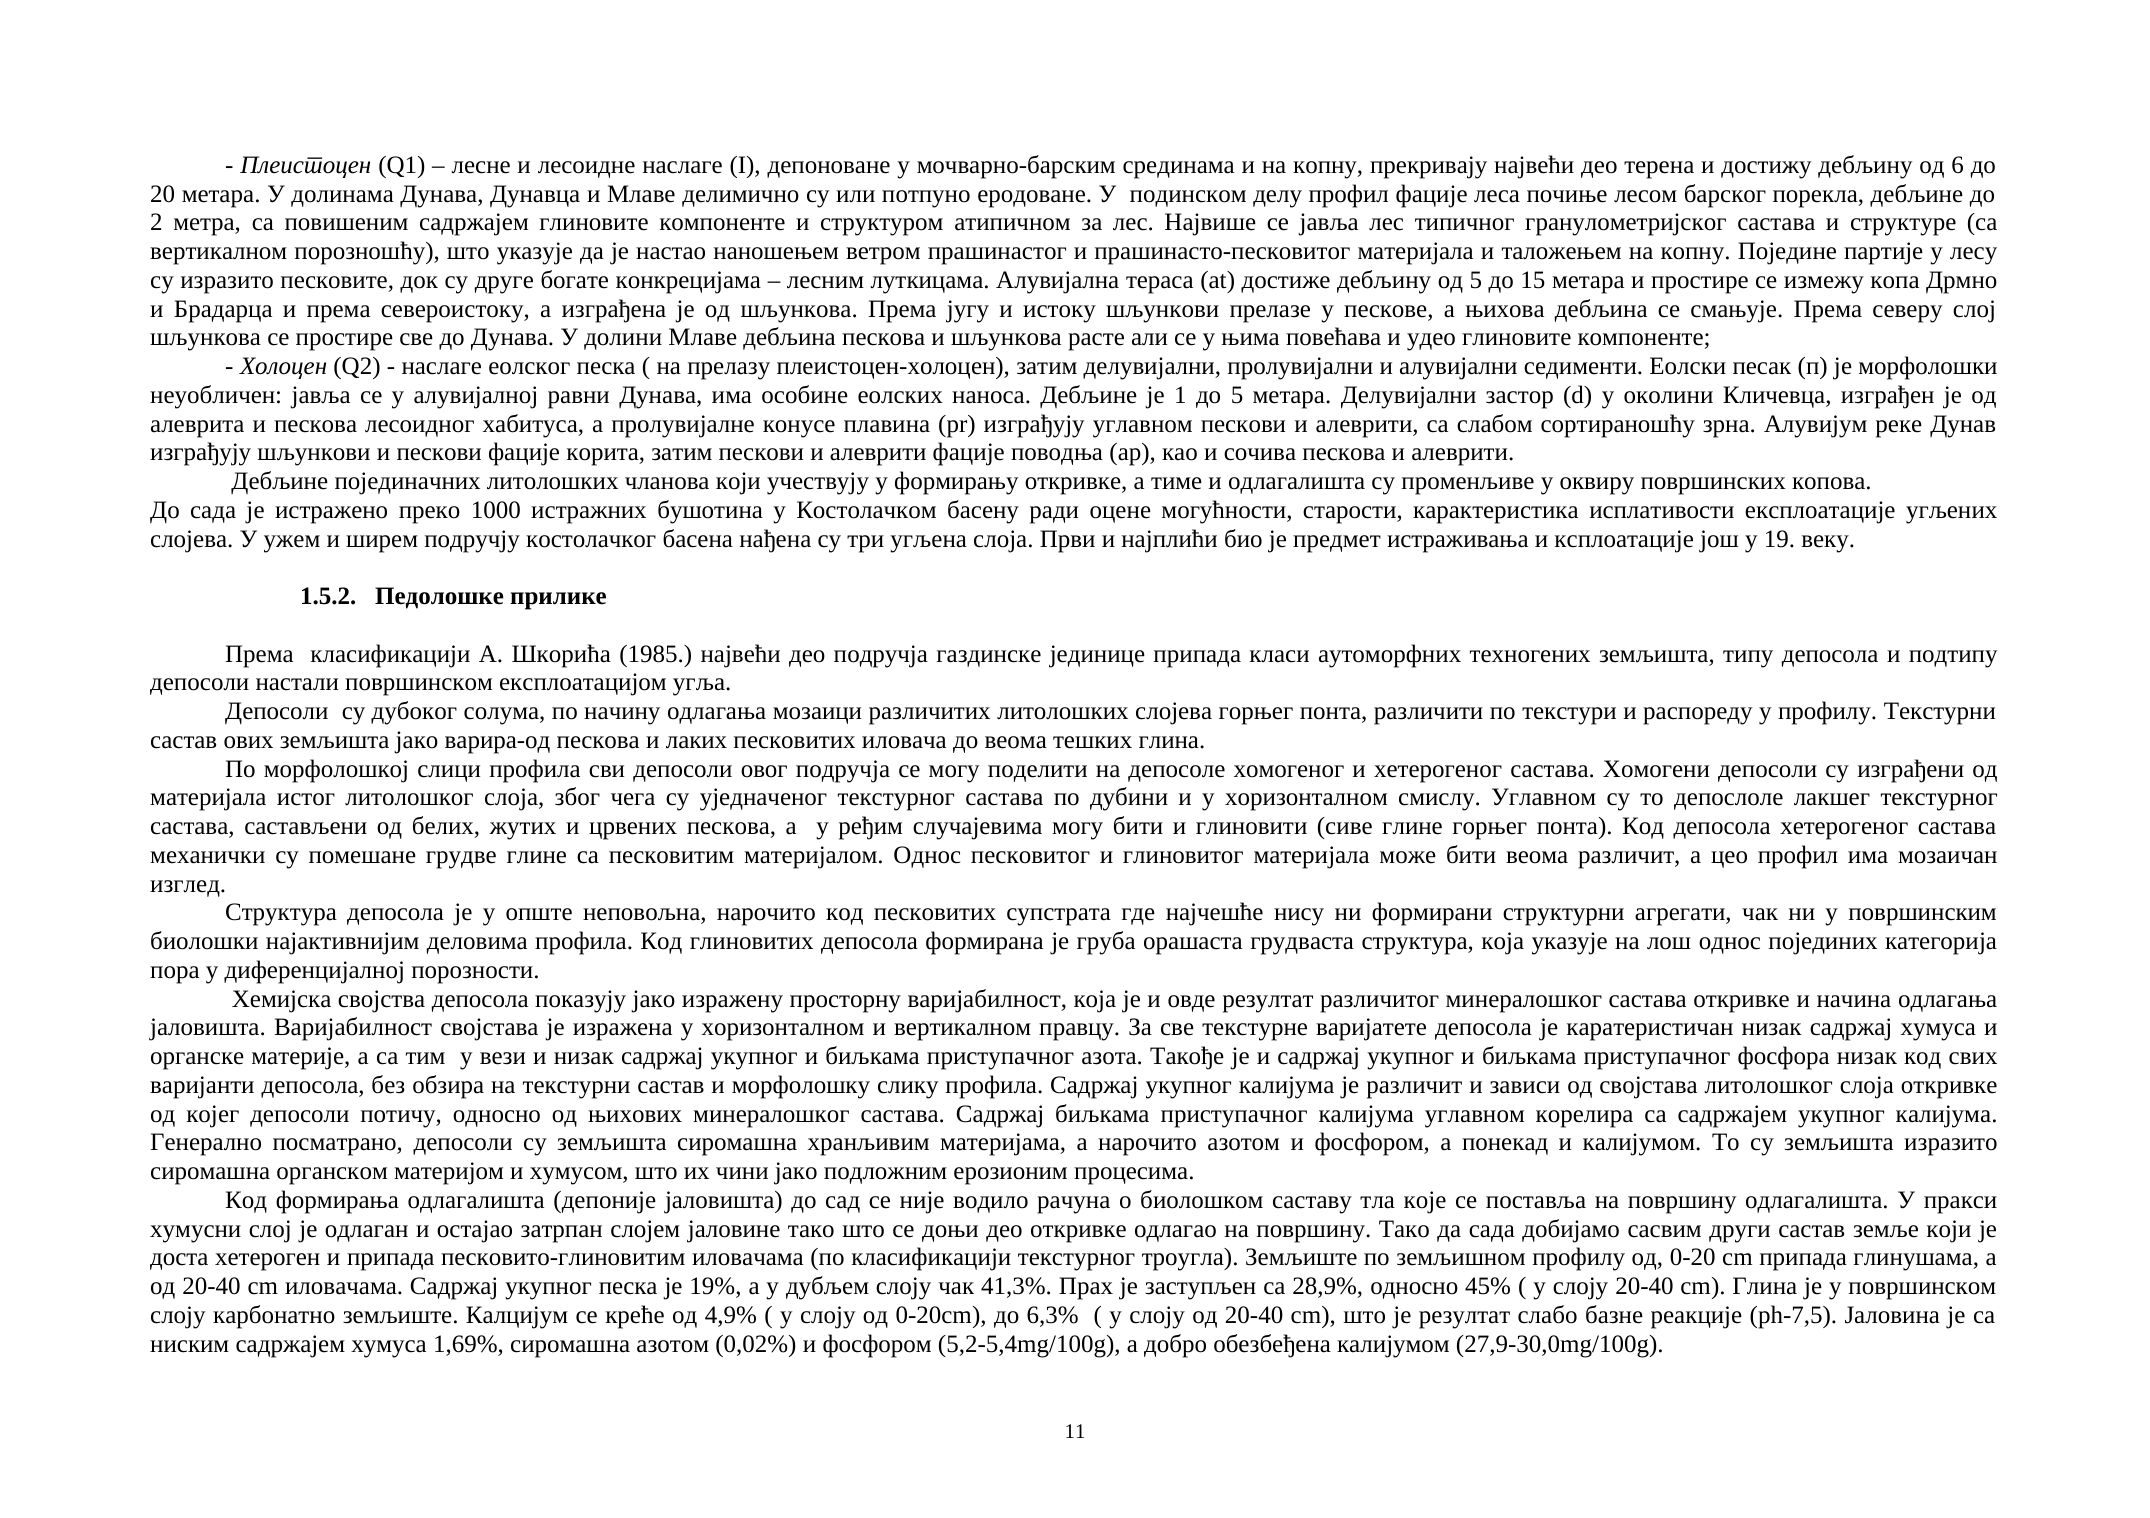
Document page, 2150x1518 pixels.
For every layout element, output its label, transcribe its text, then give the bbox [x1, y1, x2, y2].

text Код формирања одлагалишта (депоније јаловишта) до сад се није водило рачуна о биолошком саставу тла које се поставља на површину одлагалишта. У пракси хумусни слој је одлаган и остајао затрпан слојем јаловине тако што се доњи део откривке одлагао на површину. Тако да сада добијамо сасвим други састав земље који је доста хетероген и припада песковито-глиновитим иловачама (по класификацији текстурног троугла). Земљиште по земљишном профилу од, 0-20 cm припада глинушама, а од 20-40 cm иловачама. Садржај укупног песка је 19%, а у дубљем слоју чак 41,3%. Прах је заступљен са 28,9%, односно 45% ( у слоју 20-40 cm). Глина је у површинском слоју карбонатно земљиште. Калцијум се креће од 4,9% ( у слоју од 0-20cm), до 6,3% ( у слоју од 20-40 cm), што је резултат слабо базне реакције (ph-7,5). Јаловина је са ниским садржајем хумуса 1,69%, сиромашна азотом (0,02%) и фосфором (5,2-5,4mg/100g), а добро обезбеђена калијумом (27,9-30,0mg/100g). [150, 1185, 1999, 1357]
text Према класификацији А. Шкорића (1985.) највећи део подручја газдинске јединице припада класи аутоморфних техногених земљишта, типу депосола и подтипу депосоли настали површинском експлоатацијом угља. [150, 639, 1999, 696]
text - Холоцен (Q2) - наслаге еолског песка ( на прелазу плеистоцен-холоцен), затим делувијални, пролувијални и алувијални седименти. Еолски песак (п) је морфолошки неуобличен: јавља се у алувијалној равни Дунава, има особине еолских наноса. Дебљине је 1 до 5 метара. Делувијални застор (d) у околини Кличевца, изграђен је од алеврита и пескова лесоидног хабитуса, а пролувијалне конусе плавина (pr) изграђују углавном пескови и алеврити, са слабом сортираношћу зрна. Алувијум реке Дунав изграђују шљункови и пескови фације корита, затим пескови и алеврити фације поводња (ap), као и сочива пескова и алеврити. [150, 351, 1999, 466]
text До сада је истражено преко 1000 истражних бушотина у Костолачком басену ради оцене могућности, старости, карактеристика исплативости експлоатације угљених слојева. У ужем и ширем подручју костолачког басена нађена су три угљена слоја. Први и најплићи био је предмет истраживања и ксплоатације још у 19. веку. [150, 495, 1999, 552]
text Депосоли су дубоког солума, по начину одлагања мозаици различитих литолошких слојева горњег понта, различити по текстури и распореду у профилу. Текстурни састав ових земљишта јако варира-од пескова и лаких песковитих иловача до веома тешких глина. [150, 696, 1999, 754]
text - Плеистоцен (Q1) – лесне и лесоидне наслаге (I), депоноване у мочварно-барским срединама и на копну, прекривају највећи део терена и достижу дебљину од 6 до 20 метара. У долинама Дунава, Дунавца и Млаве делимично су или потпуно еродоване. У подинском делу профил фације леса почиње лесом барског порекла, дебљине до 2 метра, са повишеним садржајем глиновите компоненте и структуром атипичном за лес. Највише се јавља лес типичног гранулометријског састава и структуре (са вертикалном порозношћу), што указује да је настао наношењем ветром прашинастог и прашинасто-песковитог материјала и таложењем на копну. Поједине партије у лесу су изразито песковите, док су друге богате конкрецијама – лесним луткицама. Алувијална тераса (at) достиже дебљину од 5 до 15 метара и простире се измежу копа Дрмно и Брадарца и према североистоку, а изграђена је од шљункова. Према југу и истоку шљункови прелазе у пескове, а њихова дебљина се смањује. Према северу слој шљункова се простире све до Дунава. У долини Млаве дебљина пескова и шљункова расте али се у њима повећава и удео глиновите компоненте; [150, 150, 1999, 351]
subtitle Педолошке прилике [356, 581, 1999, 610]
text Хемијска својства депосола показују јако изражену просторну варијабилност, која је и овде резултат различитог минералошког састава откривке и начина одлагања јаловишта. Варијабилност својстава је изражена у хоризонталном и вертикалном правцу. За све текстурне варијатете депосола је каратеристичан низак садржај хумуса и органске материје, а са тим у вези и низак садржај укупног и биљкама приступачног азота. Такође је и садржај укупног и биљкама приступачног фосфора низак код свих варијанти депосола, без обзира на текстурни састав и морфолошку слику профила. Садржај укупног калијума је различит и зависи од својстава литолошког слоја откривке од којег депосоли потичу, односно од њихових минералошког састава. Садржај биљкама приступачног калијума углавном корелира са садржајем укупног калијума. Генерално посматрано, депосоли су земљишта сиромашна хранљивим материјама, а нарочито азотом и фосфором, а понекад и калијумом. То су земљишта изразито сиромашна органском материјом и хумусом, што их чини јако подложним ерозионим процесима. [150, 984, 1999, 1185]
text Дебљине појединачних литолошких чланова који учествују у формирању откривке, а тиме и одлагалишта су променљиве у оквиру површинских копова. [150, 466, 1999, 495]
text По морфолошкој слици профила сви депосоли овог подручја се могу поделити на депосоле хомогеног и хетерогеног састава. Хомогени депосоли су изграђени од материјала истог литолошког слоја, због чега су уједначеног текстурног састава по дубини и у хоризонталном смислу. Углавном су то депослоле лакшег текстурног састава, састављени од белих, жутих и црвених пескова, а у ређим случајевима могу бити и глиновити (сиве глине горњег понта). Код депосола хетерогеног састава механички су помешане грудве глине са песковитим материјалом. Однос песковитог и глиновитог материјала може бити веома различит, а цео профил има мозаичан изглед. [150, 754, 1999, 897]
text Структура депосола је у опште неповољна, нарочито код песковитих супстрата где најчешће нису ни формирани структурни агрегати, чак ни у површинским биолошки најактивнијим деловима профила. Код глиновитих депосола формирана је груба орашаста грудваста структура, која указује на лош однос појединих категорија пора у диференцијалној порозности. [150, 897, 1999, 984]
